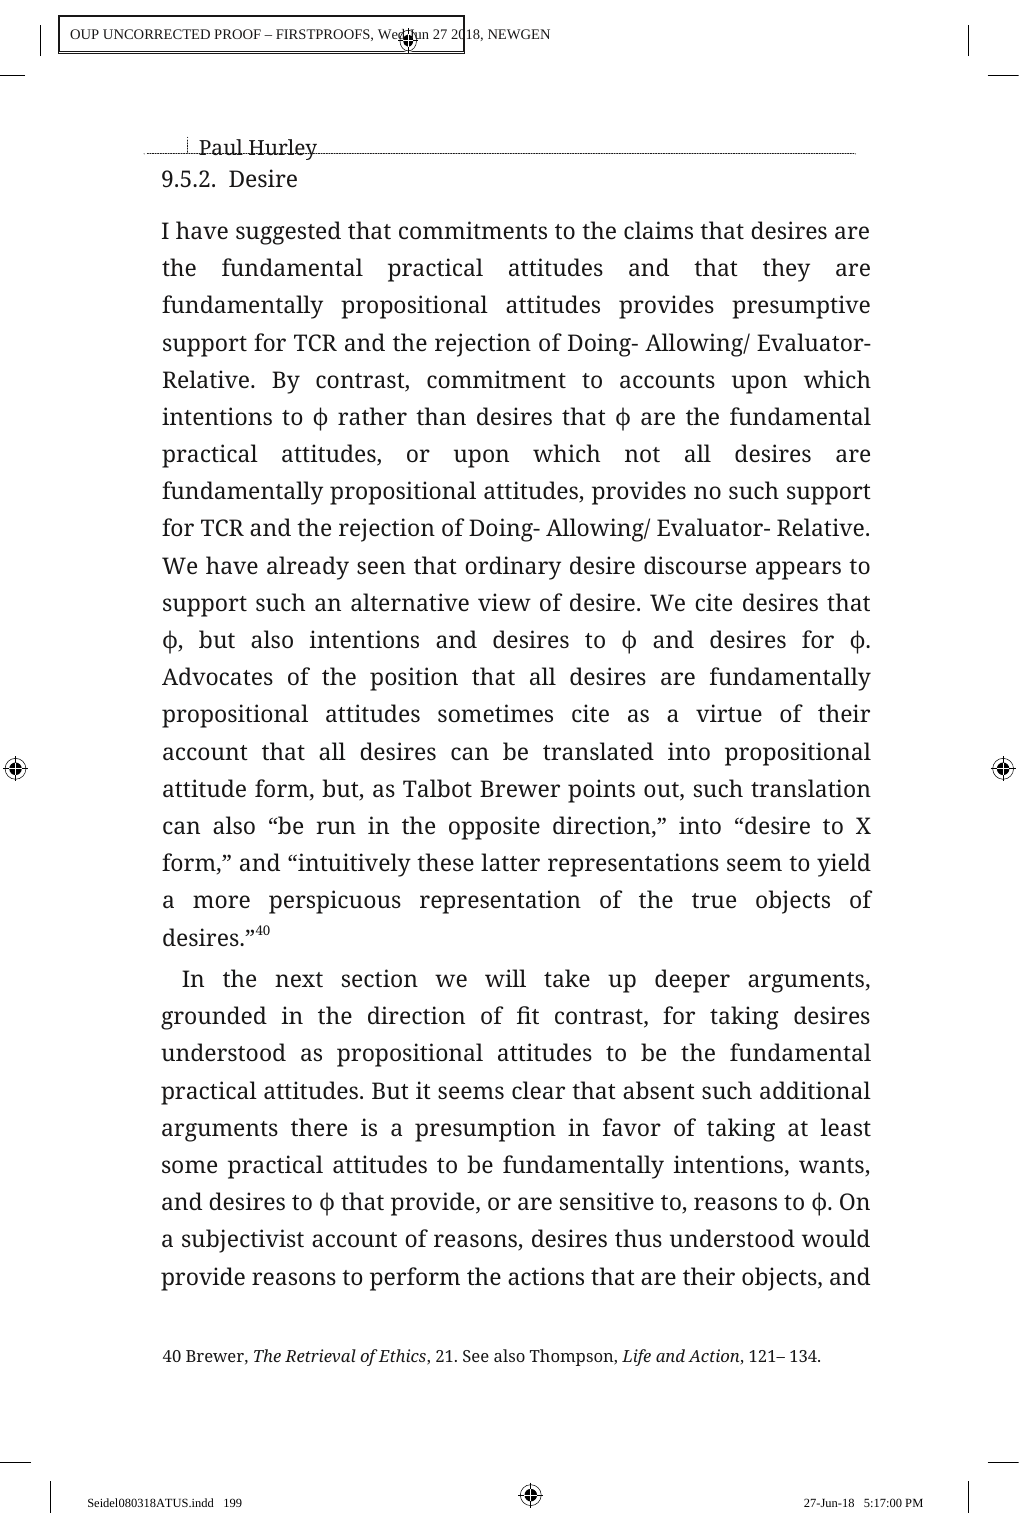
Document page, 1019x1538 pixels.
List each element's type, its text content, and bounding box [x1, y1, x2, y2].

text I have suggested that commitments to the claims that desires are the fundamental practical attitudes and that they are fundamentally propositional attitudes provides presumptive support for TCR and the rejection of Doing- Allowing/ Evaluator- Relative. By contrast, commitment to accounts upon which intentions to ϕ rather than desires that ϕ are the fundamental practical attitudes, or upon which not all desires are fundamentally propositional attitudes, provides no such support for TCR and the rejection of Doing- Allowing/ Evaluator- Relative. We have already seen that ordinary desire discourse appears to support such an alternative view of desire. We cite desires that ϕ, but also intentions and desires to ϕ and desires for ϕ. Advocates of the position that all desires are fundamentally propositional attitudes sometimes cite as a virtue of their account that all desires can be translated into propositional attitude form, but, as Talbot Brewer points out, such translation can also “be run in the opposite direction,” into “desire to X form,” and “intuitively these latter representations seem to yield a more perspicuous representation of the true objects of desires.” [161, 215, 872, 953]
subtitle 9.5.2. Desire [161, 133, 875, 194]
